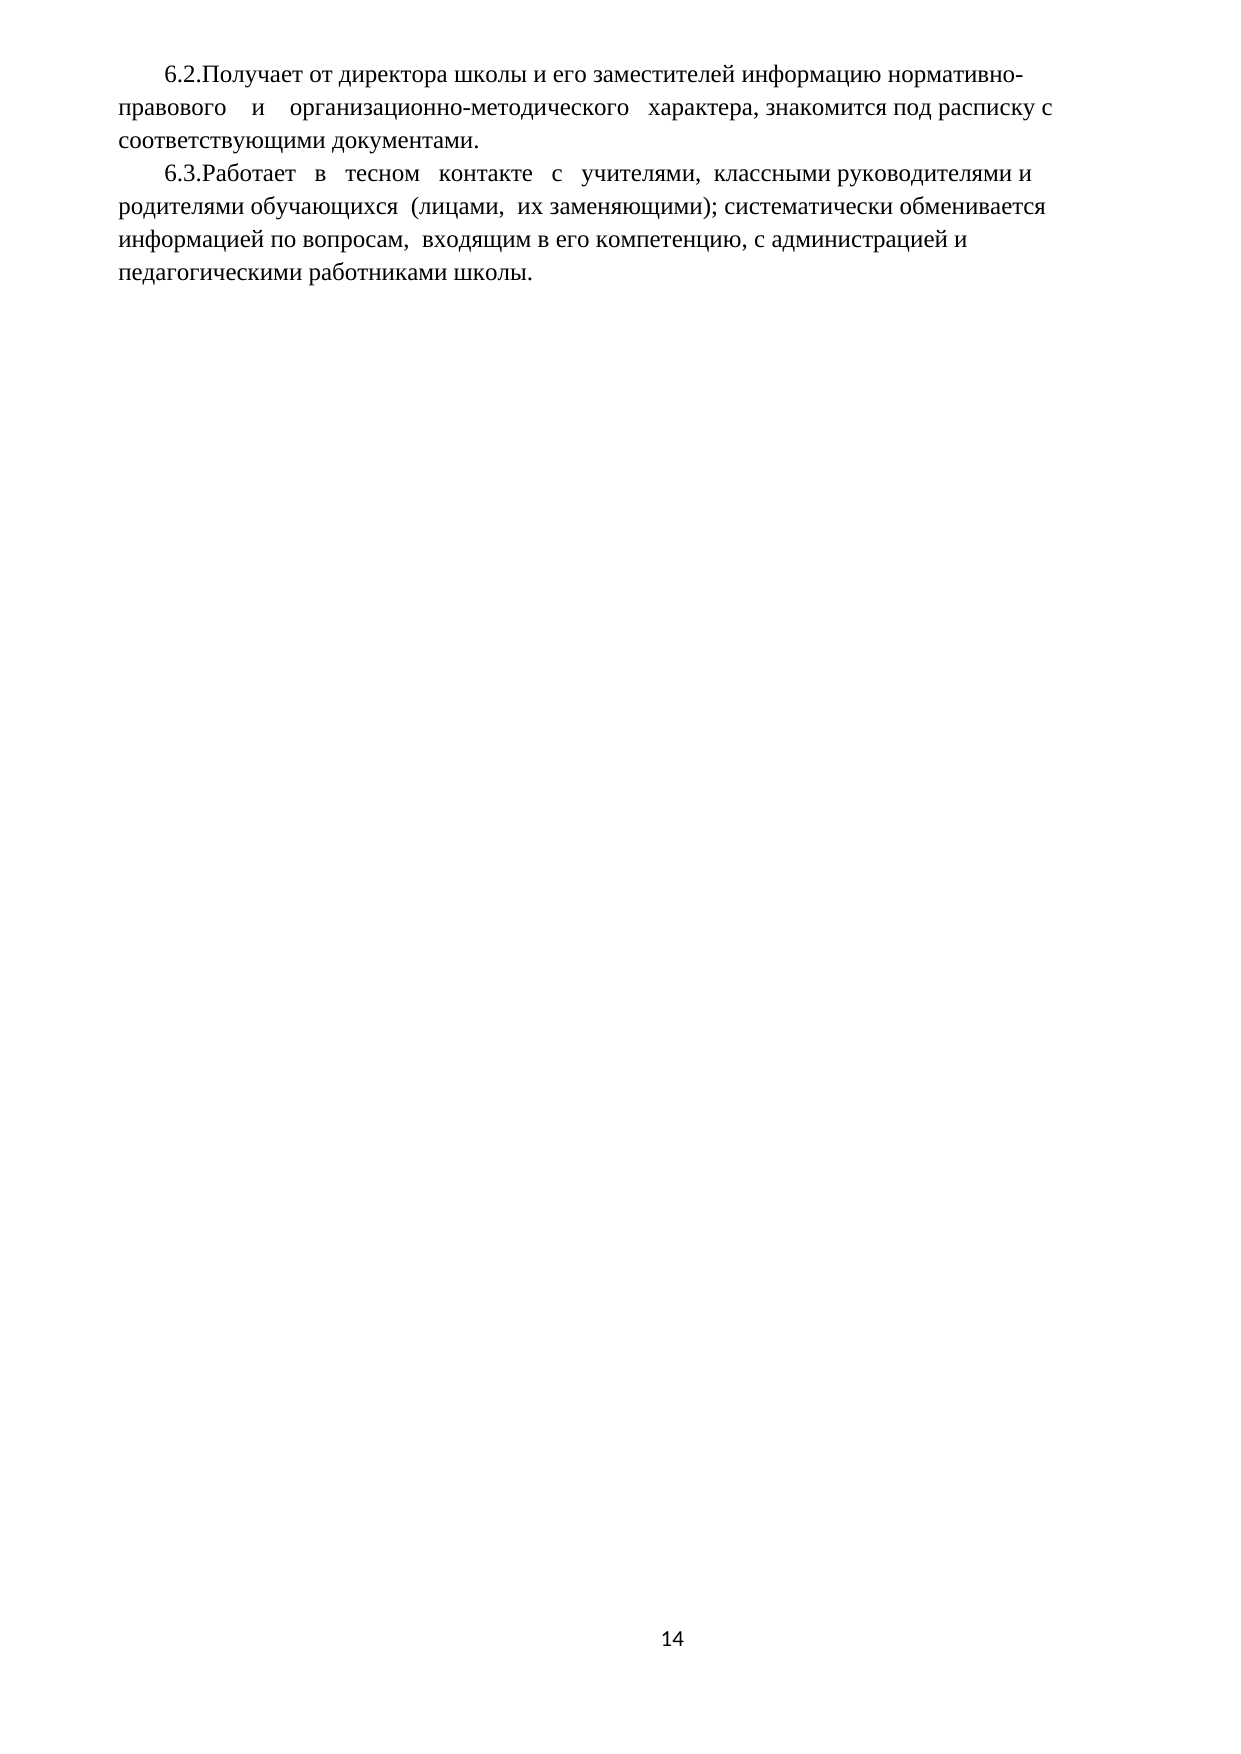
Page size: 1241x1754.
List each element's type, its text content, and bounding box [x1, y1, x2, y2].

text 6.2.Получает от директора школы и его заместителей информацию нормативно-правового и организационно-методического характера, знакомится под расписку с соответствующими документами. [118, 59, 1122, 154]
text 6.3.Работает в тесном контакте с учителями, классными руководителями и родителями обучающихся (лицами, их заменяющими); систематически обменивается информацией по вопросам, входящим в его компетенцию, с администрацией и педагогическими работниками школы. [118, 158, 1122, 286]
